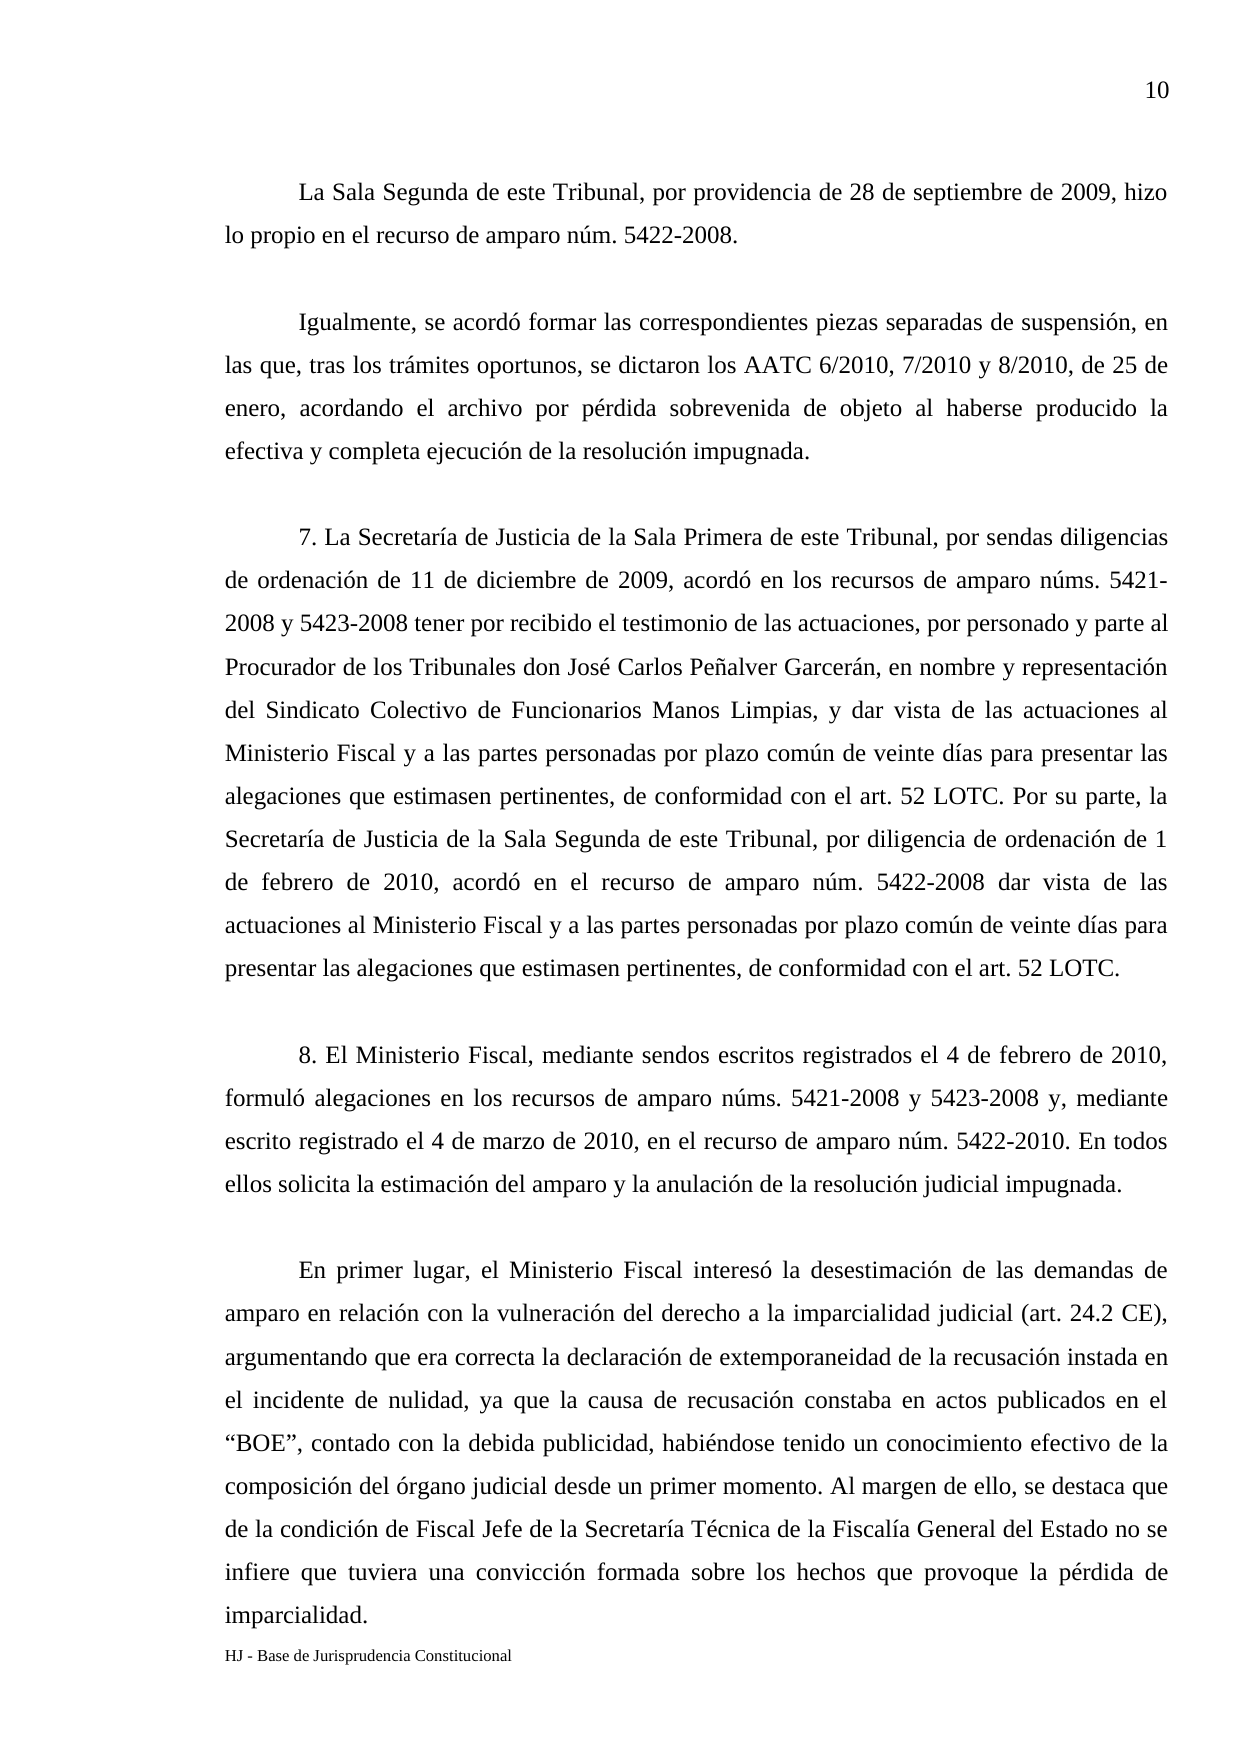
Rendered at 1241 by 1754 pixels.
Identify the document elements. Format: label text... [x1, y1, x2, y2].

text 7. La Secretaría de Justicia de la Sala Primera de este Tribunal, por sendas diligencias de ordenación de 11 de diciembre de 2009, acordó en los recursos de amparo núms. 5421-2008 y 5423-2008 tener por recibido el testimonio de las actuaciones, por personado y parte al Procurador de los Tribunales don José Carlos Peñalver Garcerán, en nombre y representación del Sindicato Colectivo de Funcionarios Manos Limpias, y dar vista de las actuaciones al Ministerio Fiscal y a las partes personadas por plazo común de veinte días para presentar las alegaciones que estimasen pertinentes, de conformidad con el art. 52 LOTC. Por su parte, la Secretaría de Justicia de la Sala Segunda de este Tribunal, por diligencia de ordenación de 1 de febrero de 2010, acordó en el recurso de amparo núm. 5422-2008 dar vista de las actuaciones al Ministerio Fiscal y a las partes personadas por plazo común de veinte días para presentar las alegaciones que estimasen pertinentes, de conformidad con el art. 52 LOTC. [224, 522, 1169, 982]
text 8. El Ministerio Fiscal, mediante sendos escritos registrados el 4 de febrero de 2010, formuló alegaciones en los recursos de amparo núms. 5421-2008 y 5423-2008 y, mediante escrito registrado el 4 de marzo de 2010, en el recurso de amparo núm. 5422-2010. En todos ellos solicita la estimación del amparo y la anulación de la resolución judicial impugnada. [224, 1040, 1169, 1198]
text Igualmente, se acordó formar las correspondientes piezas separadas de suspensión, en las que, tras los trámites oportunos, se dictaron los AATC 6/2010, 7/2010 y 8/2010, de 25 de enero, acordando el archivo por pérdida sobrevenida de objeto al haberse producido la efectiva y completa ejecución de la resolución impugnada. [224, 307, 1169, 465]
text La Sala Segunda de este Tribunal, por providencia de 28 de septiembre de 2009, hizo lo propio en el recurso de amparo núm. 5422-2008. [224, 177, 1169, 249]
text En primer lugar, el Ministerio Fiscal interesó la desestimación de las demandas de amparo en relación con la vulneración del derecho a la imparcialidad judicial (art. 24.2 CE), argumentando que era correcta la declaración de extemporaneidad de la recusación instada en el incidente de nulidad, ya que la causa de recusación constaba en actos publicados en el “BOE”, contado con la debida publicidad, habiéndose tenido un conocimiento efectivo de la composición del órgano judicial desde un primer momento. Al margen de ello, se destaca que de la condición de Fiscal Jefe de la Secretaría Técnica de la Fiscalía General del Estado no se infiere que tuviera una convicción formada sobre los hechos que provoque la pérdida de imparcialidad. [224, 1255, 1169, 1629]
